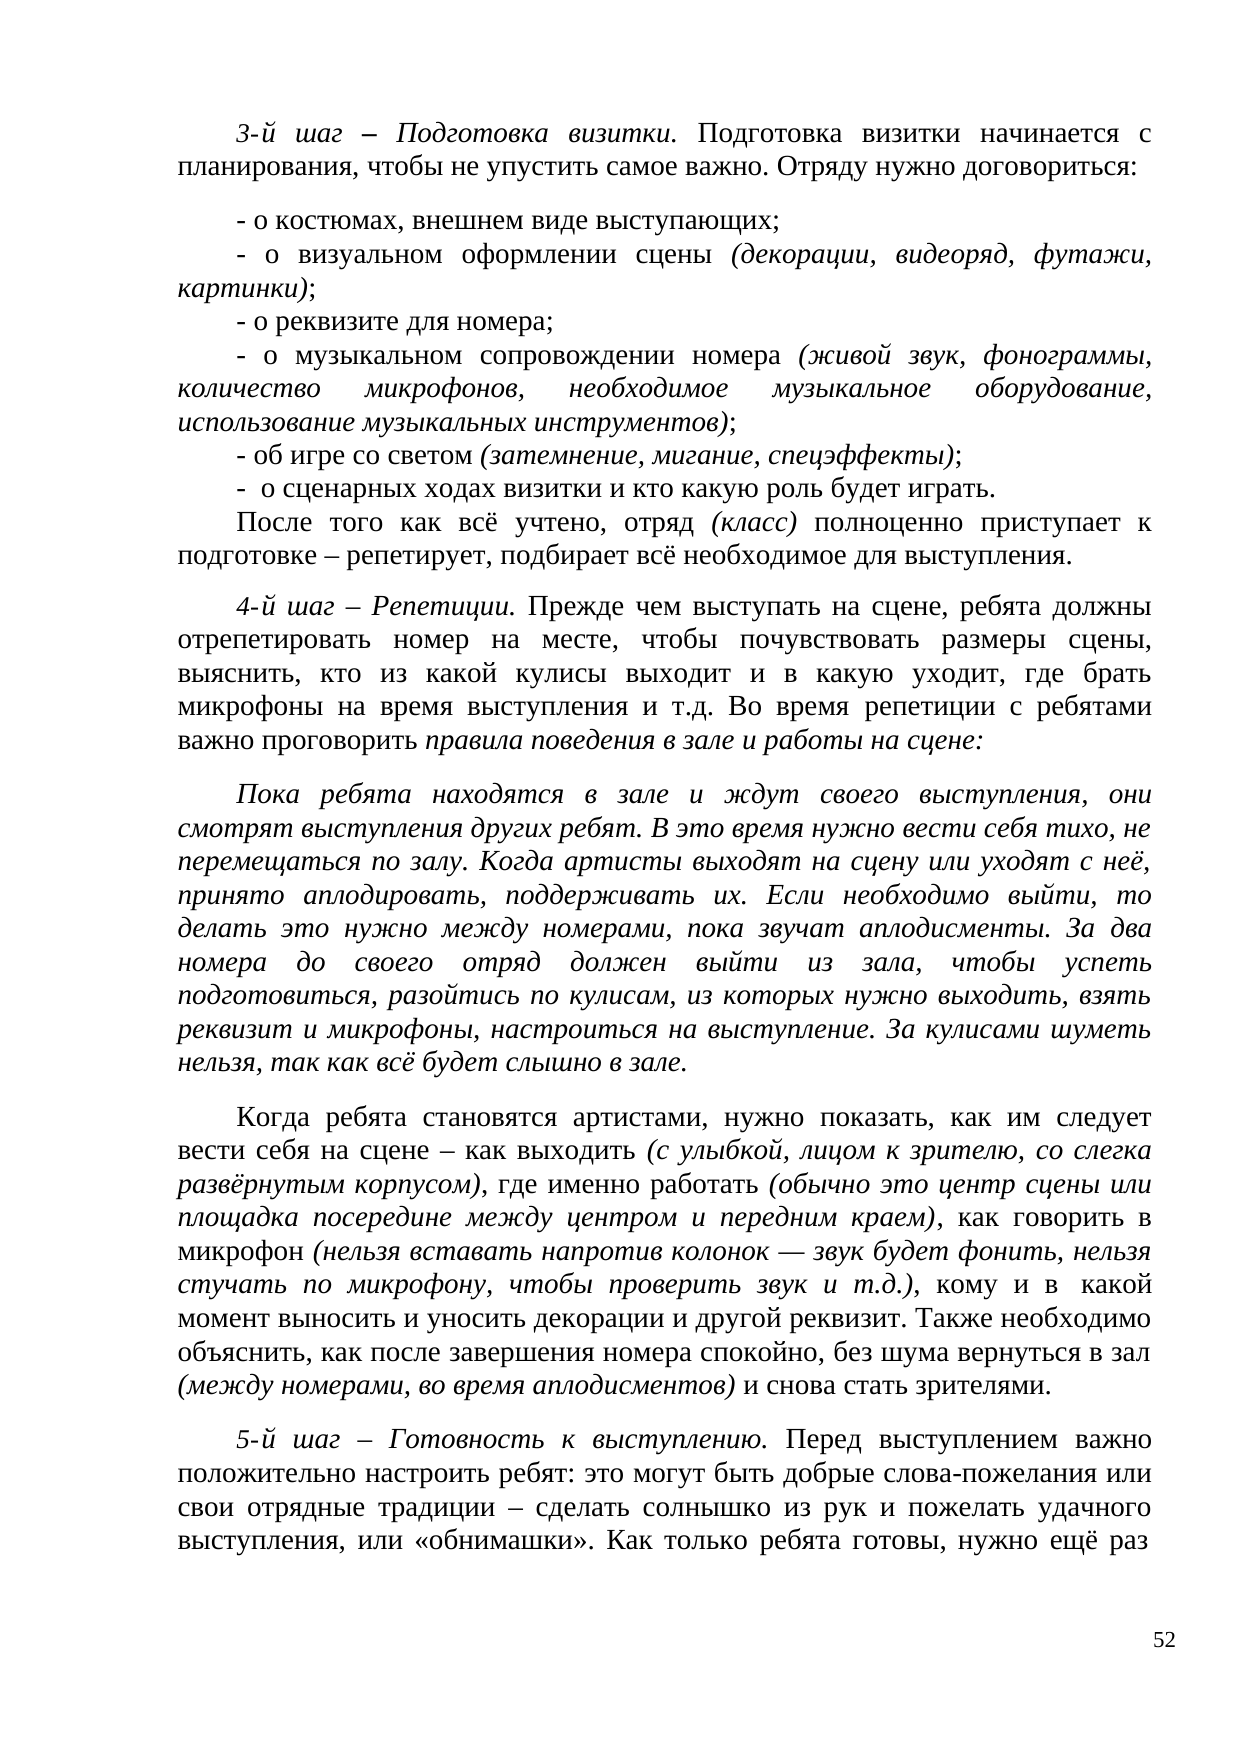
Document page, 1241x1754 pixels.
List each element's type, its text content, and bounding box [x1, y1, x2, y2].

list й шаг – Готовность к выступлению. Перед выступлением важно положительно настроить ребят: это могут быть добрые слова-пожелания или свои отрядные традиции – сделать солнышко из рук и пожелать удачного выступления, или «обнимашки». Как только ребята готовы, нужно ещё раз [177, 1422, 1152, 1556]
list о костюмах, внешнем виде выступающих; [236, 202, 1176, 236]
list о реквизите для номера; [236, 303, 1176, 337]
text Когда ребята становятся артистами, нужно показать, как им следует вести себя на сцене – как выходить (с улыбкой, лицом к зрителю, со слегка развёрнутым корпусом), где именно работать (обычно это центр сцены или площадка посередине между центром и передним краем), как говорить в микрофон (нельзя вставать напротив колонок — звук будет фонить, нельзя стучать по микрофону, чтобы проверить звук и т.д.), кому и в какой момент выносить и уносить декорации и другой реквизит. Также необходимо объяснить, как после завершения номера спокойно, без шума вернуться в зал (между номерами, во время аплодисментов) и снова стать зрителями. [177, 1099, 1152, 1401]
list й шаг – Подготовка визитки. Подготовка визитки начинается с планирования, чтобы не упустить самое важно. Отряду нужно договориться: [177, 115, 1152, 182]
list о музыкальном сопровождении номера (живой звук, фонограммы, количество микрофонов, необходимое музыкальное оборудование, использование музыкальных инструментов); [177, 337, 1152, 437]
list о визуальном оформлении сцены (декорации, видеоряд, футажи, картинки); [177, 236, 1152, 303]
text После того как всё учтено, отряд (класс) полноценно приступает к подготовке – репетирует, подбирает всё необходимое для выступления. [177, 505, 1152, 571]
list о сценарных ходах визитки и кто какую роль будет играть. [236, 471, 1176, 504]
list й шаг – Репетиции. Прежде чем выступать на сцене, ребята должны отрепетировать номер на месте, чтобы почувствовать размеры сцены, выяснить, кто из какой кулисы выходит и в какую уходит, где брать микрофоны на время выступления и т.д. Во время репетиции с ребятами важно проговорить правила поведения в зале и работы на сцене: [177, 588, 1152, 755]
text Пока ребята находятся в зале и ждут своего выступления, они смотрят выступления других ребят. В это время нужно вести себя тихо, не перемещаться по залу. Когда артисты выходят на сцену или уходят с неё, принято аплодировать, поддерживать их. Если необходимо выйти, то делать это нужно между номерами, пока звучат аплодисменты. За два номера до своего отряд должен выйти из зала, чтобы успеть подготовиться, разойтись по кулисам, из которых нужно выходить, взять реквизит и микрофоны, настроиться на выступление. За кулисами шуметь нельзя, так как всё будет слышно в зале. [177, 776, 1152, 1078]
list об игре со светом (затемнение, мигание, спецэффекты); [236, 437, 1176, 471]
